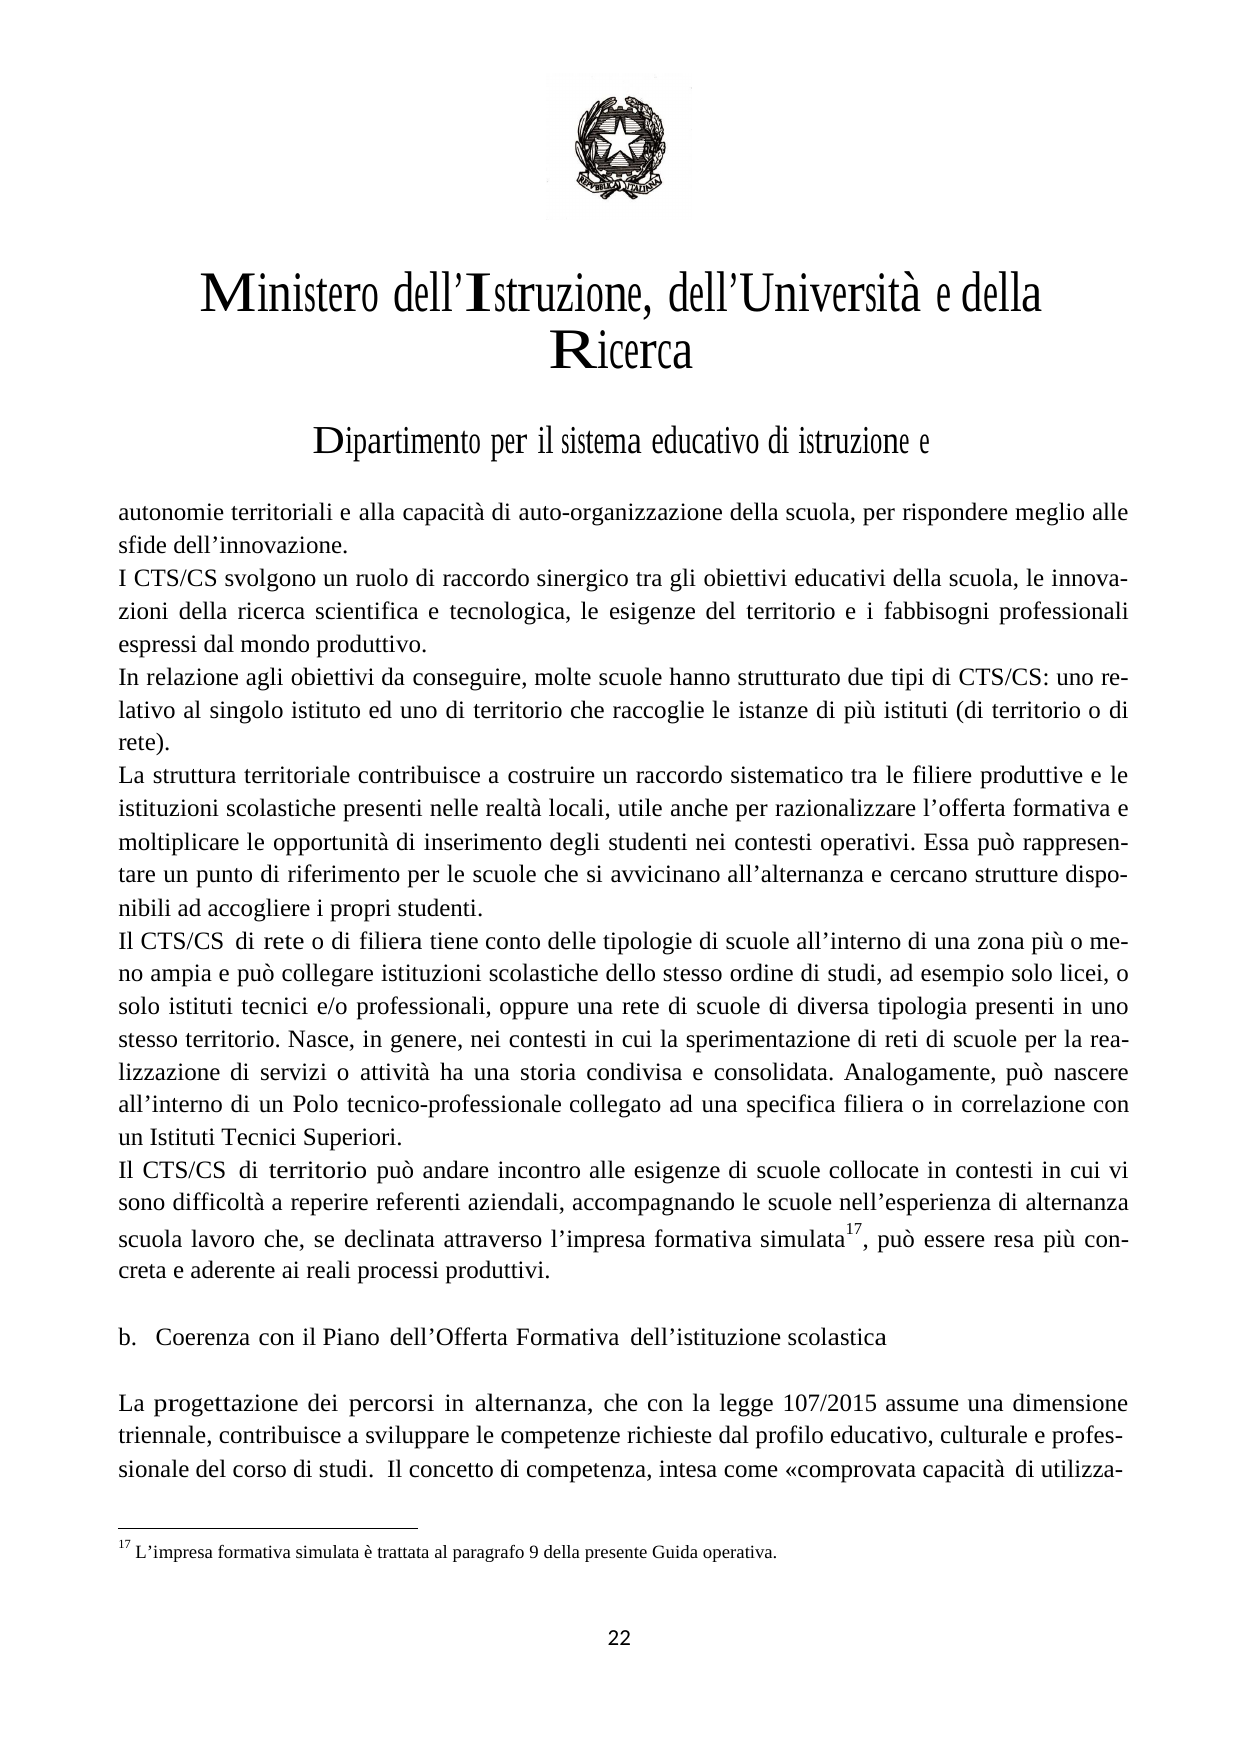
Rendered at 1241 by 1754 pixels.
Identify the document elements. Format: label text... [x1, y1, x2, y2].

text autonomie territoriali e alla capacità di auto-organizzazione della scuola, per rispondere meglio alle sfide dell’innovazione. [118, 497, 1129, 559]
text La progettazione dei percorsi in alternanza, che con la legge 107/2015 assume una dimensione triennale, contribuisce a sviluppare le competenze richieste dal profilo educativo, culturale e profes- [118, 1388, 1129, 1449]
text b. Coerenza con il Piano dell’Offerta Formativa dell’istituzione scolastica [118, 1322, 896, 1351]
text 17 L’impresa formativa simulata è trattata al paragrafo 9 della presente Guida operativa. [118, 1537, 1157, 1562]
text Il CTS/CS di territorio può andare incontro alle esigenze di scuole collocate in contesti in cui vi sono difficoltà a reperire referenti aziendali, accompagnando le scuole nell’esperienza di alternanza scuola lavoro che, se declinata attraverso l’impresa formativa simulata17, può essere resa più con- creta e aderente ai reali processi produttivi. [118, 1155, 1130, 1284]
picture [546, 73, 692, 220]
text In relazione agli obiettivi da conseguire, molte scuole hanno strutturato due tipi di CTS/CS: uno re- lativo al singolo istituto ed uno di territorio che raccoglie le istanze di più istituti (di territorio o di rete). [118, 662, 1129, 756]
text Il CTS/CS di rete o di filiera tiene conto delle tipologie di scuole all’interno di una zona più o me- no ampia e può collegare istituzioni scolastiche dello stesso ordine di studi, ad esempio solo licei, o solo istituti tecnici e/o professionali, oppure una rete di scuole di diversa tipologia presenti in uno stesso territorio. Nasce, in genere, nei contesti in cui la sperimentazione di reti di scuole per la rea- lizzazione di servizi o attività ha una storia condivisa e consolidata. Analogamente, può nascere all’interno di un Polo tecnico-professionale collegato ad una specifica filiera o in correlazione con un Istituti Tecnici Superiori. [118, 926, 1129, 1151]
text sionale del corso di studi. Il concetto di competenza, intesa come «comprovata capacità di utilizza- [118, 1454, 1129, 1482]
text La struttura territoriale contribuisce a costruire un raccordo sistematico tra le filiere produttive e le istituzioni scolastiche presenti nelle realtà locali, utile anche per razionalizzare l’offerta formativa e moltiplicare le opportunità di inserimento degli studenti nei contesti operativi. Essa può rappresen- tare un punto di riferimento per le scuole che si avvicinano all’alternanza e cercano strutture dispo- nibili ad accogliere i propri studenti. [118, 761, 1129, 921]
text I CTS/CS svolgono un ruolo di raccordo sinergico tra gli obiettivi educativi della scuola, le innova- zioni della ricerca scientifica e tecnologica, le esigenze del territorio e i fabbisogni professionali espressi dal mondo produttivo. [118, 563, 1129, 658]
